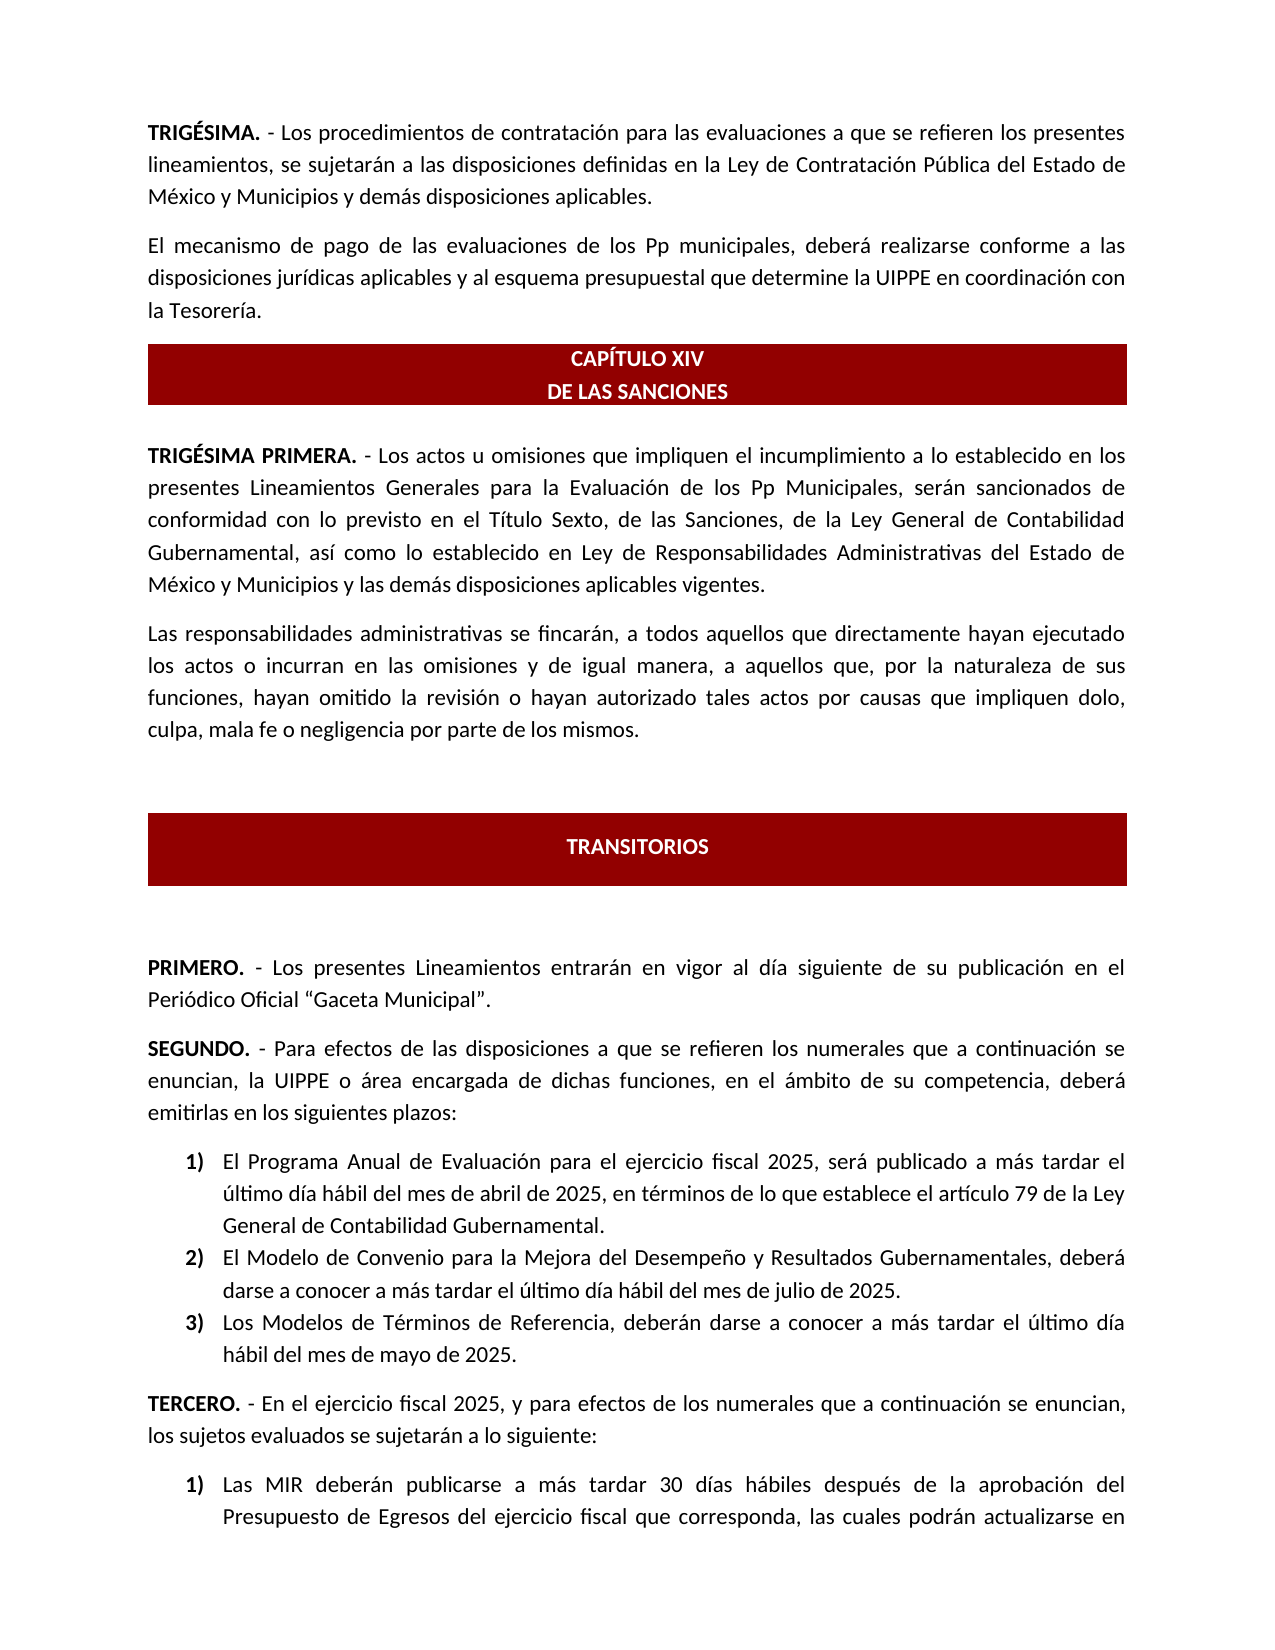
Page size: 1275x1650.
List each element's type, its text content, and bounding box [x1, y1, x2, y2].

text TRANSITORIOS [148, 832, 1127, 861]
text PRIMERO. - Los presentes Lineamientos entrarán en vigor al día siguiente de su publicación en el Periódico Oficial “Gaceta Municipal”. [148, 953, 1127, 1013]
list El Programa Anual de Evaluación para el ejercicio fiscal 2025, será publicado a más tardar el último día hábil del mes de abril de 2025, en términos de lo que establece el artículo 79 de la Ley General de Contabilidad Gubernamental. [185, 1147, 1127, 1239]
text DE LAS SANCIONES [148, 377, 1127, 405]
list Los Modelos de Términos de Referencia, deberán darse a conocer a más tardar el último día hábil del mes de mayo de 2025. [185, 1308, 1127, 1368]
text TRIGÉSIMA PRIMERA. - Los actos u omisiones que impliquen el incumplimiento a lo establecido en los presentes Lineamientos Generales para la Evaluación de los Pp Municipales, serán sancionados de conformidad con lo previsto en el Título Sexto, de las Sanciones, de la Ley General de Contabilidad Gubernamental, así como lo establecido en Ley de Responsabilidades Administrativas del Estado de México y Municipios y las demás disposiciones aplicables vigentes. [148, 441, 1127, 598]
text SEGUNDO. - Para efectos de las disposiciones a que se refieren los numerales que a continuación se enuncian, la UIPPE o área encargada de dichas funciones, en el ámbito de su competencia, deberá emitirlas en los siguientes plazos: [148, 1034, 1127, 1126]
text CAPÍTULO XIV [148, 344, 1127, 373]
list El Modelo de Convenio para la Mejora del Desempeño y Resultados Gubernamentales, deberá darse a conocer a más tardar el último día hábil del mes de julio de 2025. [185, 1243, 1127, 1304]
text TERCERO. - En el ejercicio fiscal 2025, y para efectos de los numerales que a continuación se enuncian, los sujetos evaluados se sujetarán a lo siguiente: [148, 1389, 1127, 1449]
text TRIGÉSIMA. - Los procedimientos de contratación para las evaluaciones a que se refieren los presentes lineamientos, se sujetarán a las disposiciones definidas en la Ley de Contratación Pública del Estado de México y Municipios y demás disposiciones aplicables. [148, 118, 1127, 211]
text El mecanismo de pago de las evaluaciones de los Pp municipales, deberá realizarse conforme a las disposiciones jurídicas aplicables y al esquema presupuestal que determine la UIPPE en coordinación con la Tesorería. [148, 231, 1127, 324]
text Las responsabilidades administrativas se fincarán, a todos aquellos que directamente hayan ejecutado los actos o incurran en las omisiones y de igual manera, a aquellos que, por la naturaleza de sus funciones, hayan omitido la revisión o hayan autorizado tales actos por causas que impliquen dolo, culpa, mala fe o negligencia por parte de los mismos. [148, 619, 1127, 743]
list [185, 1470, 1127, 1530]
